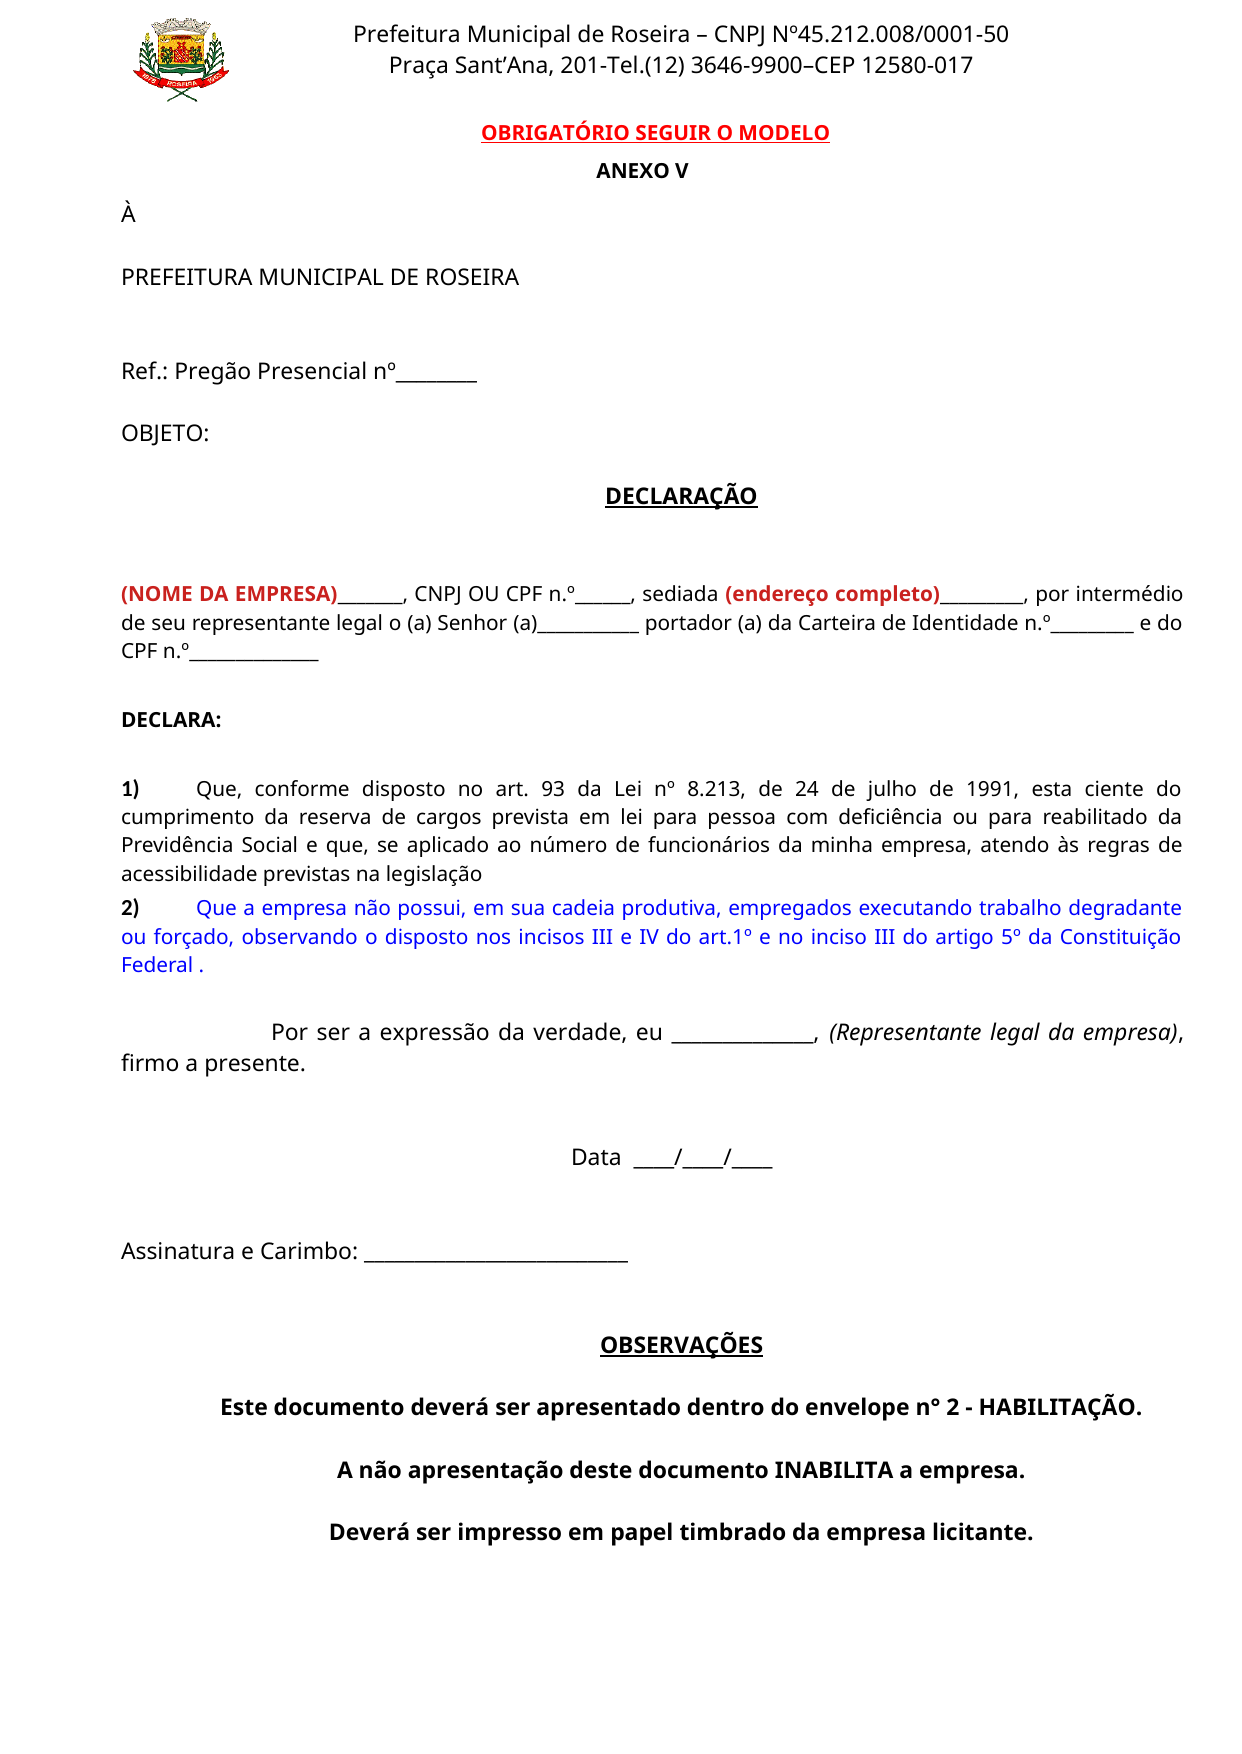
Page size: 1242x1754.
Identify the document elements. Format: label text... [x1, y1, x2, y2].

text Este documento deverá ser apresentado dentro do envelope n° 2 - HABILITAÇÃO. [121, 1391, 1242, 1422]
text A não apresentação deste documento INABILITA a empresa. [121, 1453, 1242, 1485]
picture [121, 13, 240, 107]
list Que, conforme disposto no art. 93 da Lei nº 8.213, de 24 de julho de 1991, esta ciente do cumprimento da reserva de cargos prevista em lei para pessoa com deficiência ou para reabilitado da Previdência Social e que, se aplicado ao número de funcionários da minha empresa, atendo às regras de acessibilidade previstas na legislação [121, 774, 1184, 887]
text DECLARA: [121, 705, 1184, 733]
text Deverá ser impresso em papel timbrado da empresa licitante. [121, 1516, 1242, 1547]
text ANEXO V [239, 156, 1045, 184]
text (NOME DA EMPRESA)_______, CNPJ OU CPF n.º______, sediada (endereço completo)_________, por intermédio de seu representante legal o (a) Senhor (a)___________ portador (a) da Carteira de Identidade n.º_________ e do CPF n.º______________ [121, 579, 1184, 665]
text DECLARAÇÃO [121, 480, 1242, 511]
text Assinatura e Carimbo: __________________________ [121, 1235, 1242, 1266]
text À [121, 198, 1242, 230]
text Por ser a expressão da verdade, eu ______________, (Representante legal da empresa), firmo a presente. [121, 1016, 1184, 1078]
text OBSERVAÇÕES [121, 1328, 1242, 1360]
text Data ____/____/____ [121, 1141, 1242, 1172]
subtitle OBRIGATÓRIO SEGUIR O MODELO [313, 118, 998, 146]
text PREFEITURA MUNICIPAL DE ROSEIRA [121, 261, 1242, 292]
text Ref.: Pregão Presencial nº________ [121, 355, 1242, 386]
list Que a empresa não possui, em sua cadeia produtiva, empregados executando trabalho degradante ou forçado, observando o disposto nos incisos III e IV do art.1º e no inciso III do artigo 5º da Constituição Federal . [121, 893, 1184, 979]
text OBJETO: [121, 417, 1242, 448]
